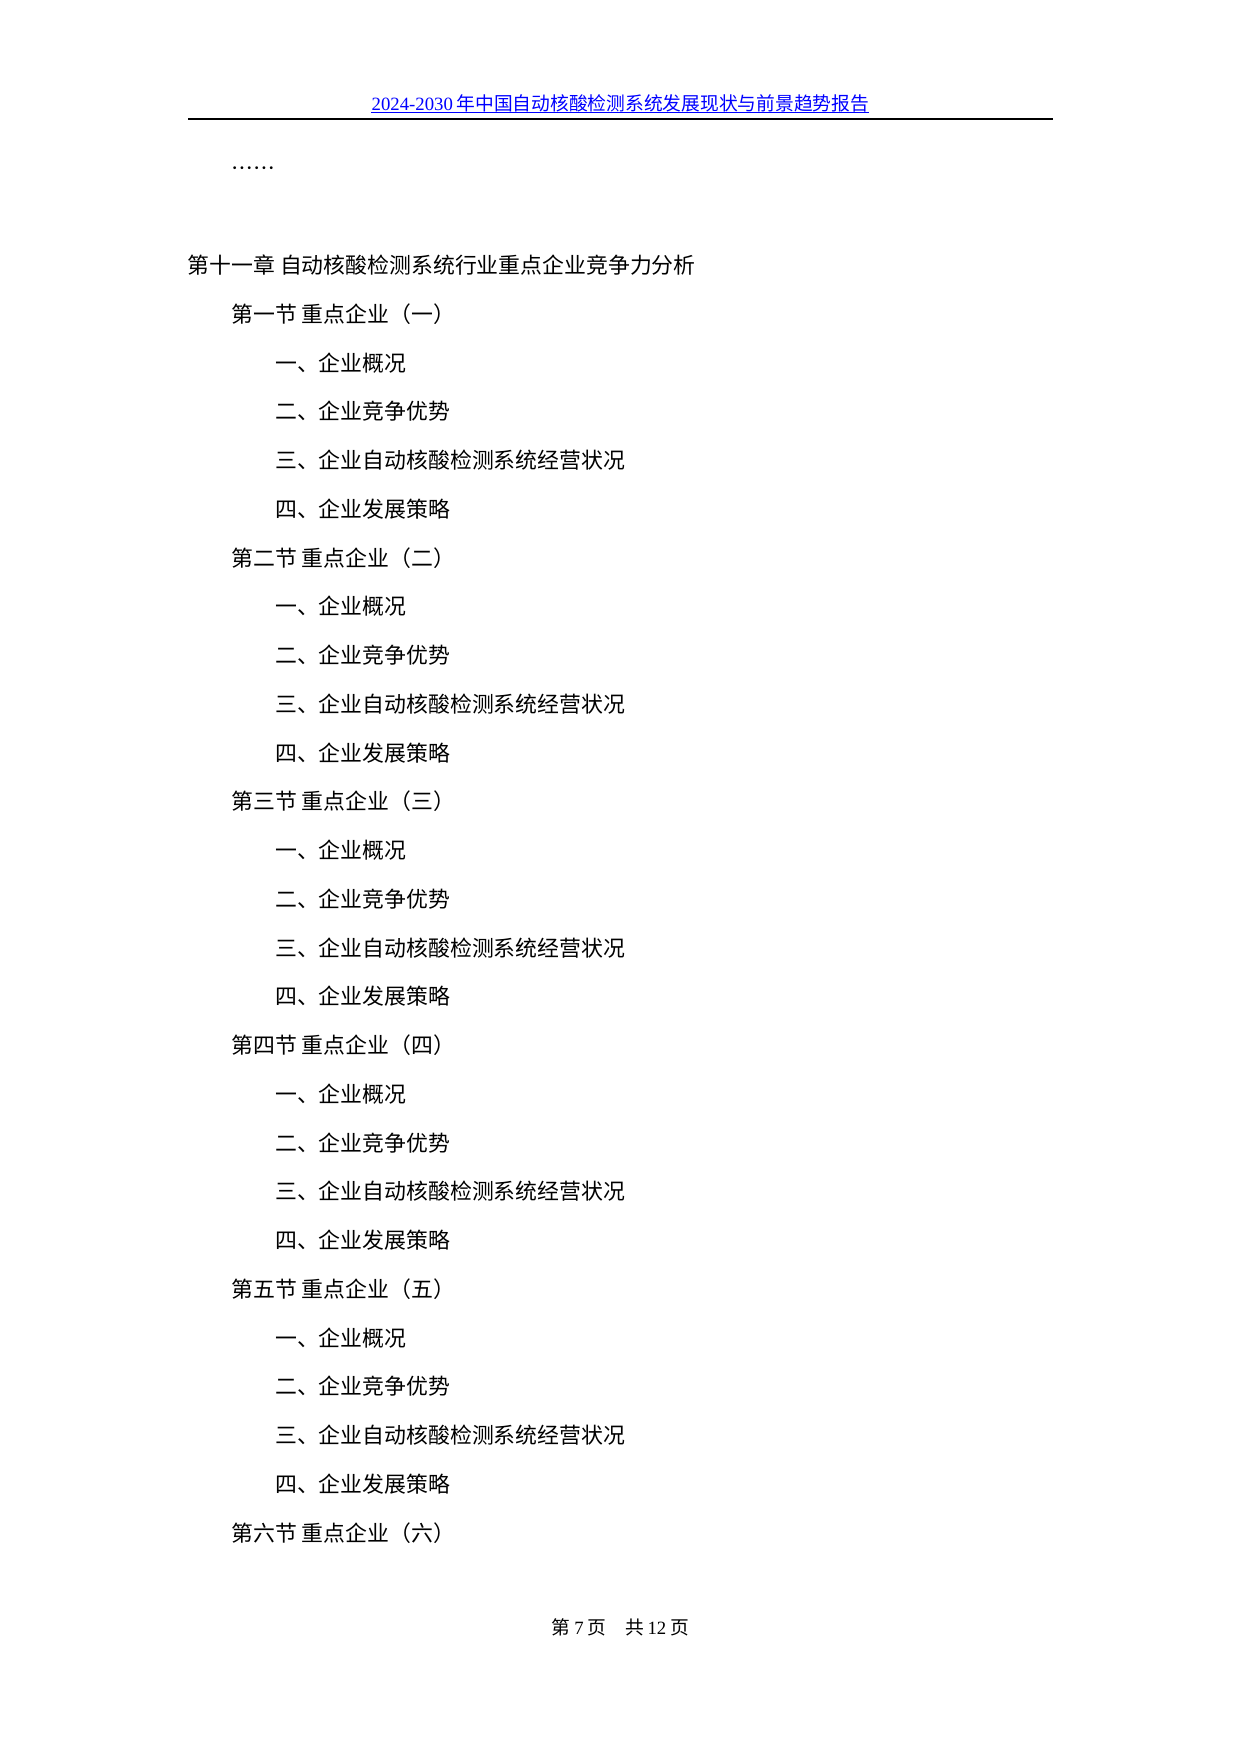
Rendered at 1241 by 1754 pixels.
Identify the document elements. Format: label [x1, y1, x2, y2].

text [187, 150, 1053, 1548]
